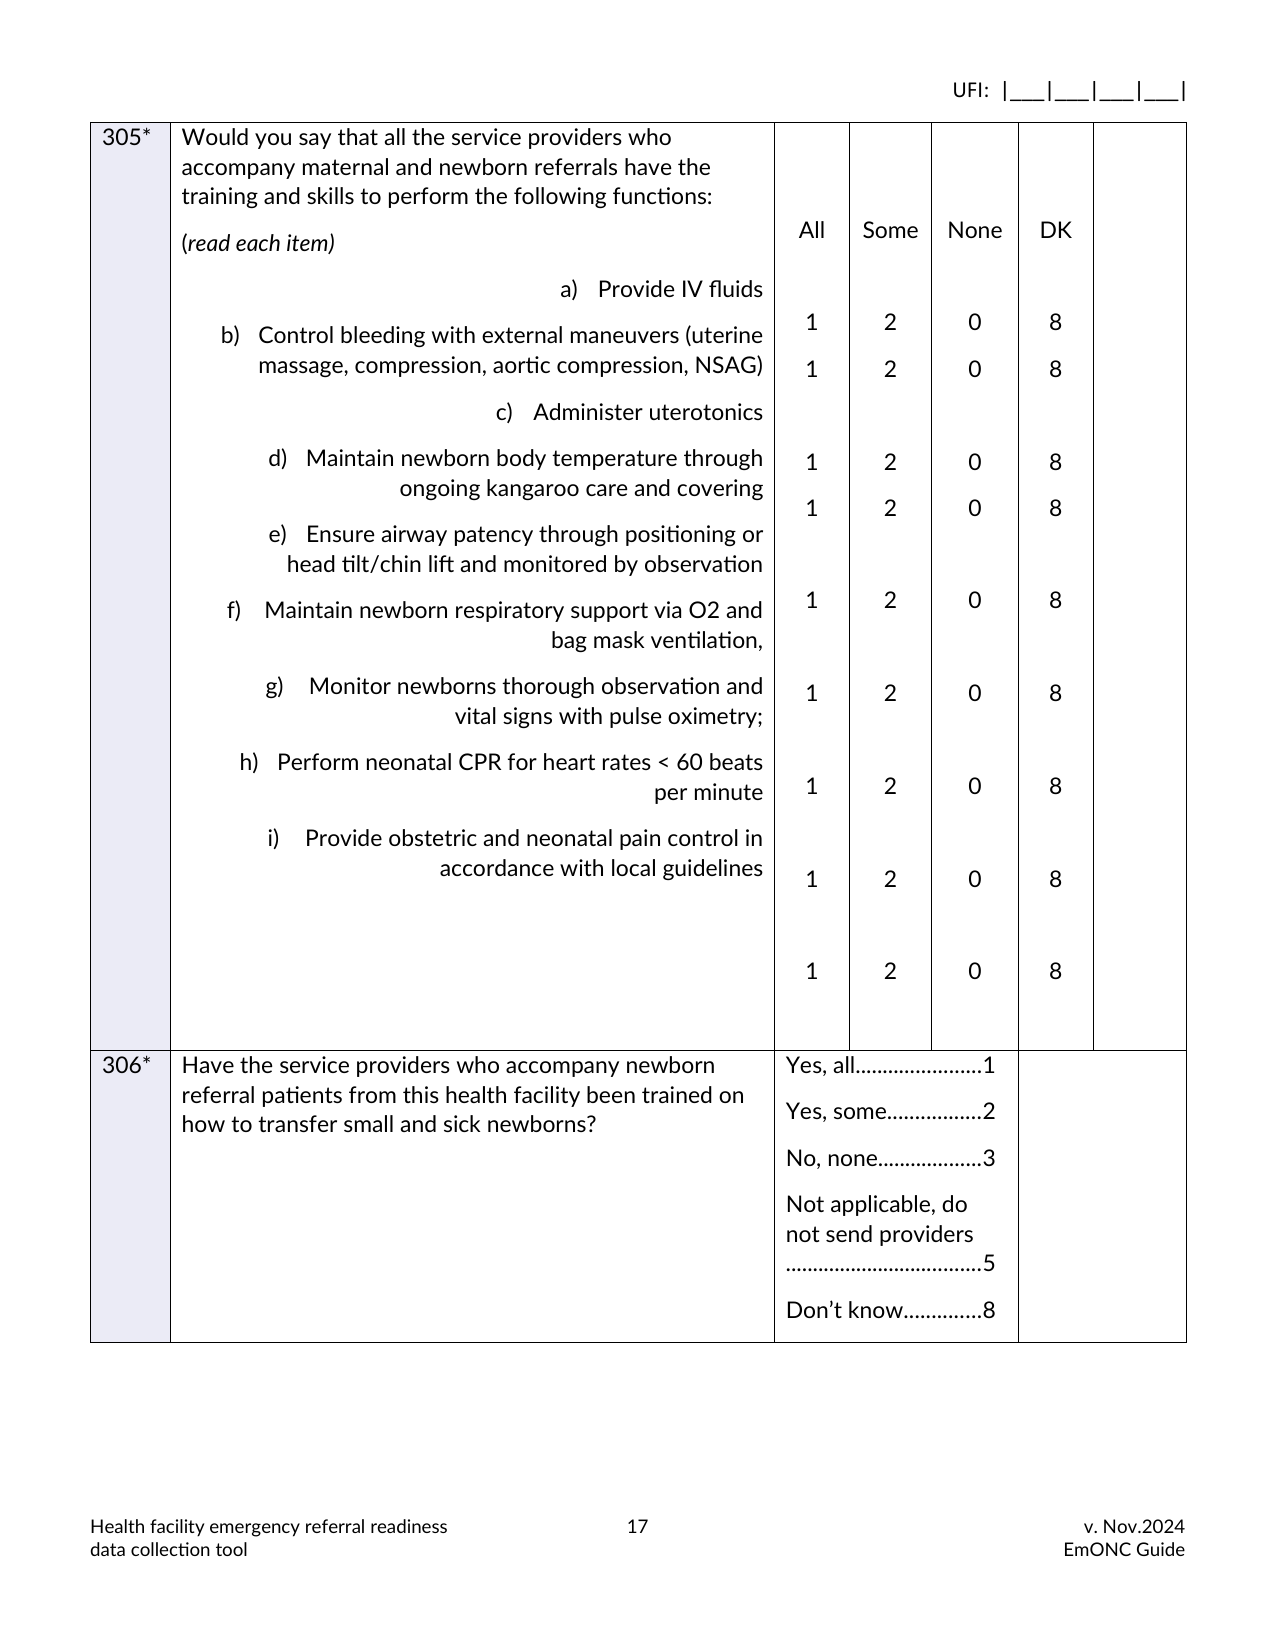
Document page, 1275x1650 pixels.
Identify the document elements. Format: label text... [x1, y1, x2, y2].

table_cell None 0 0 0 0 0 0 0 0 0 [932, 123, 1018, 1050]
table_cell Yes, all 1 Yes, some 2 No, none 3 Not applicable, do not send providers 5 Don’t know 8 [775, 1051, 1018, 1342]
table_cell Have the service providers who accompany newborn referral patients from this health facility been trained on how to transfer small and sick newborns? [171, 1051, 774, 1342]
table_cell Some 2 2 2 2 2 2 2 2 2 [850, 123, 931, 1050]
table_cell Would you say that all the service providers who accompany maternal and newborn referrals have the training and skills to perform the following functions: (read each item) Provide IV fluids Control bleeding with external maneuvers (uterine massage, compression, aortic compression, NSAG) Administer uterotonics Maintain newborn body temperature through ongoing kangaroo care and covering Ensure airway patency through positioning or head tilt/chin lift and monitored by observation Maintain newborn respiratory support via O2 and bag mask ventilation, Monitor newborns thorough observation and vital signs with pulse oximetry; Perform neonatal CPR for heart rates < 60 beats per minute Provide obstetric and neonatal pain control in accordance with local guidelines [171, 123, 774, 1050]
table_cell DK 8 8 8 8 8 8 8 8 8 [1019, 123, 1093, 1050]
table_cell [1019, 1051, 1186, 1342]
table_cell 305* [91, 123, 170, 1050]
table_cell [1094, 123, 1186, 1050]
table_cell 306* [91, 1051, 170, 1342]
table_cell All 1 1 1 1 1 1 1 1 1 [775, 123, 849, 1050]
